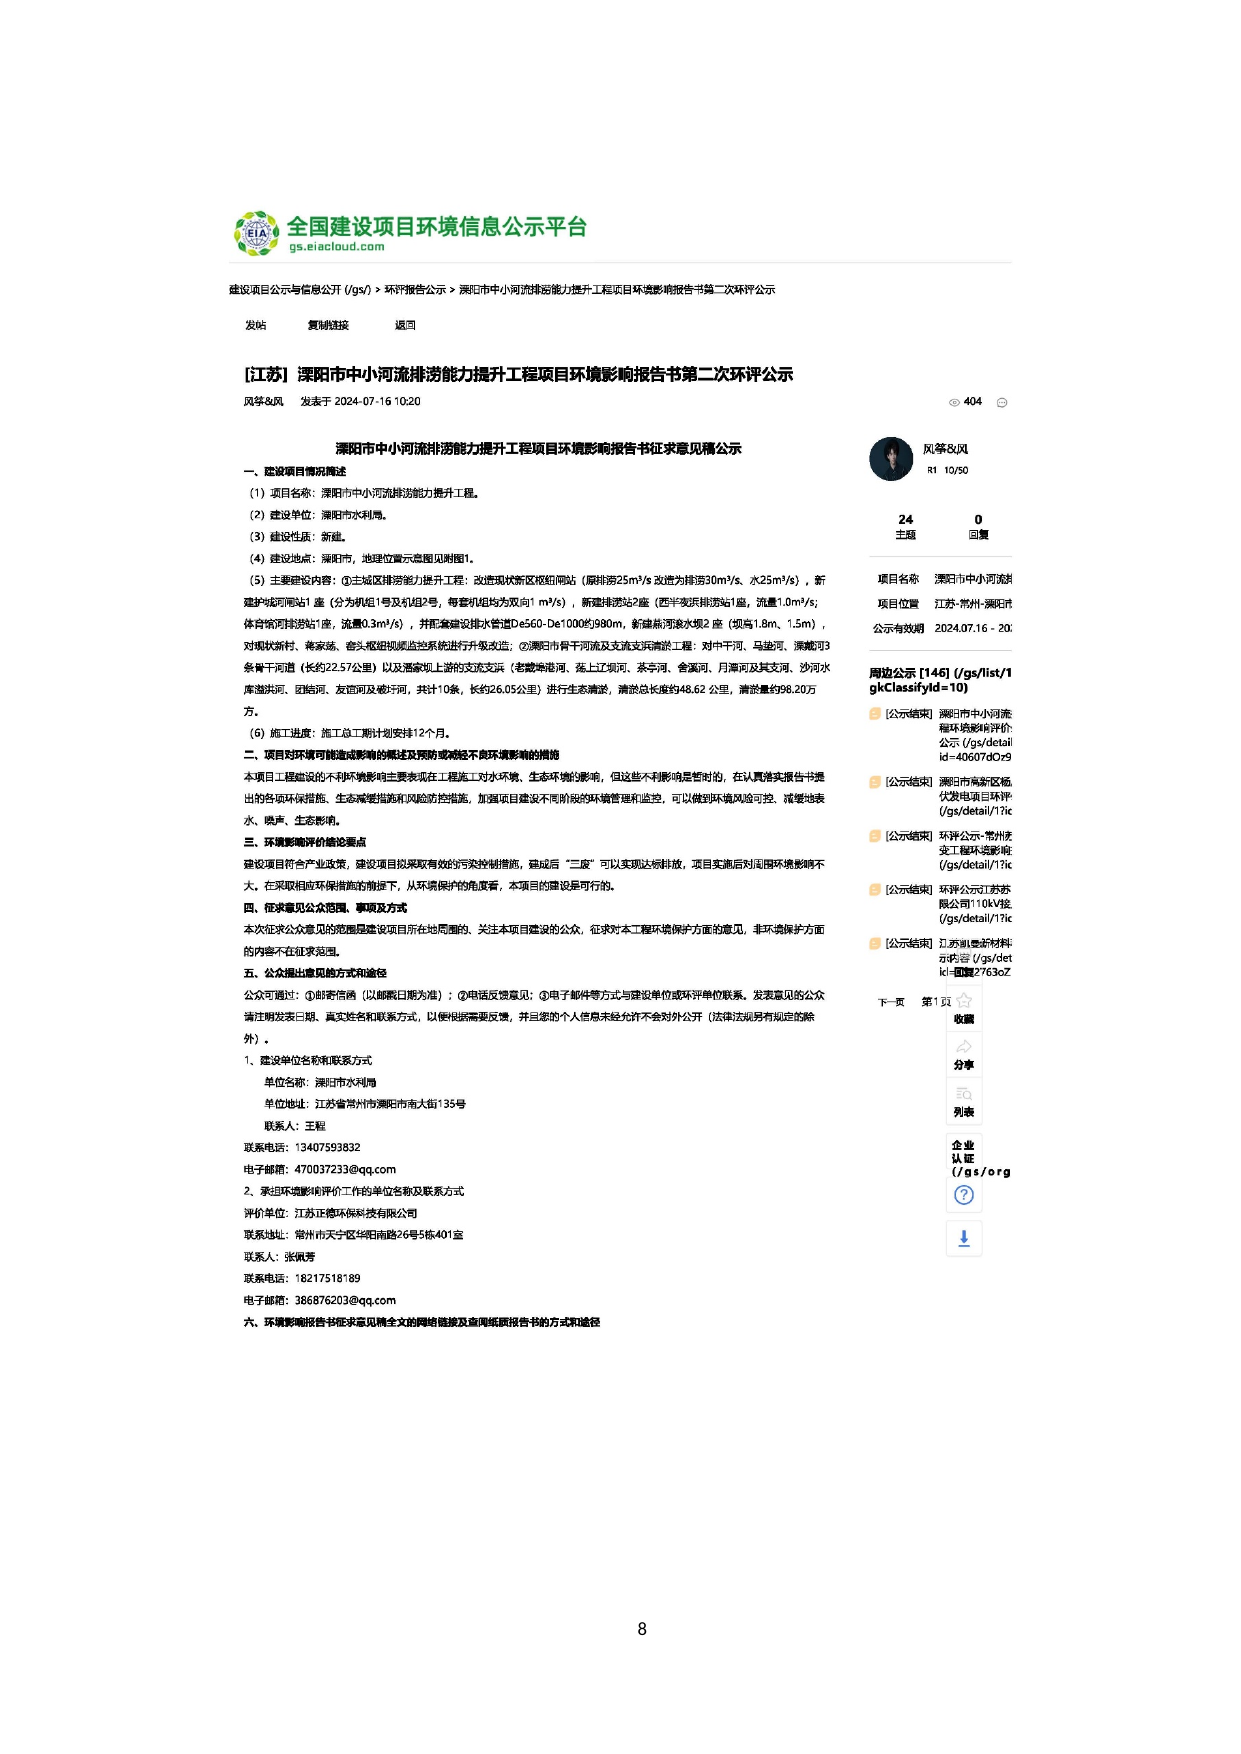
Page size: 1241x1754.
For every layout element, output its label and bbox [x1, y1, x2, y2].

picture [187, 162, 1053, 1386]
